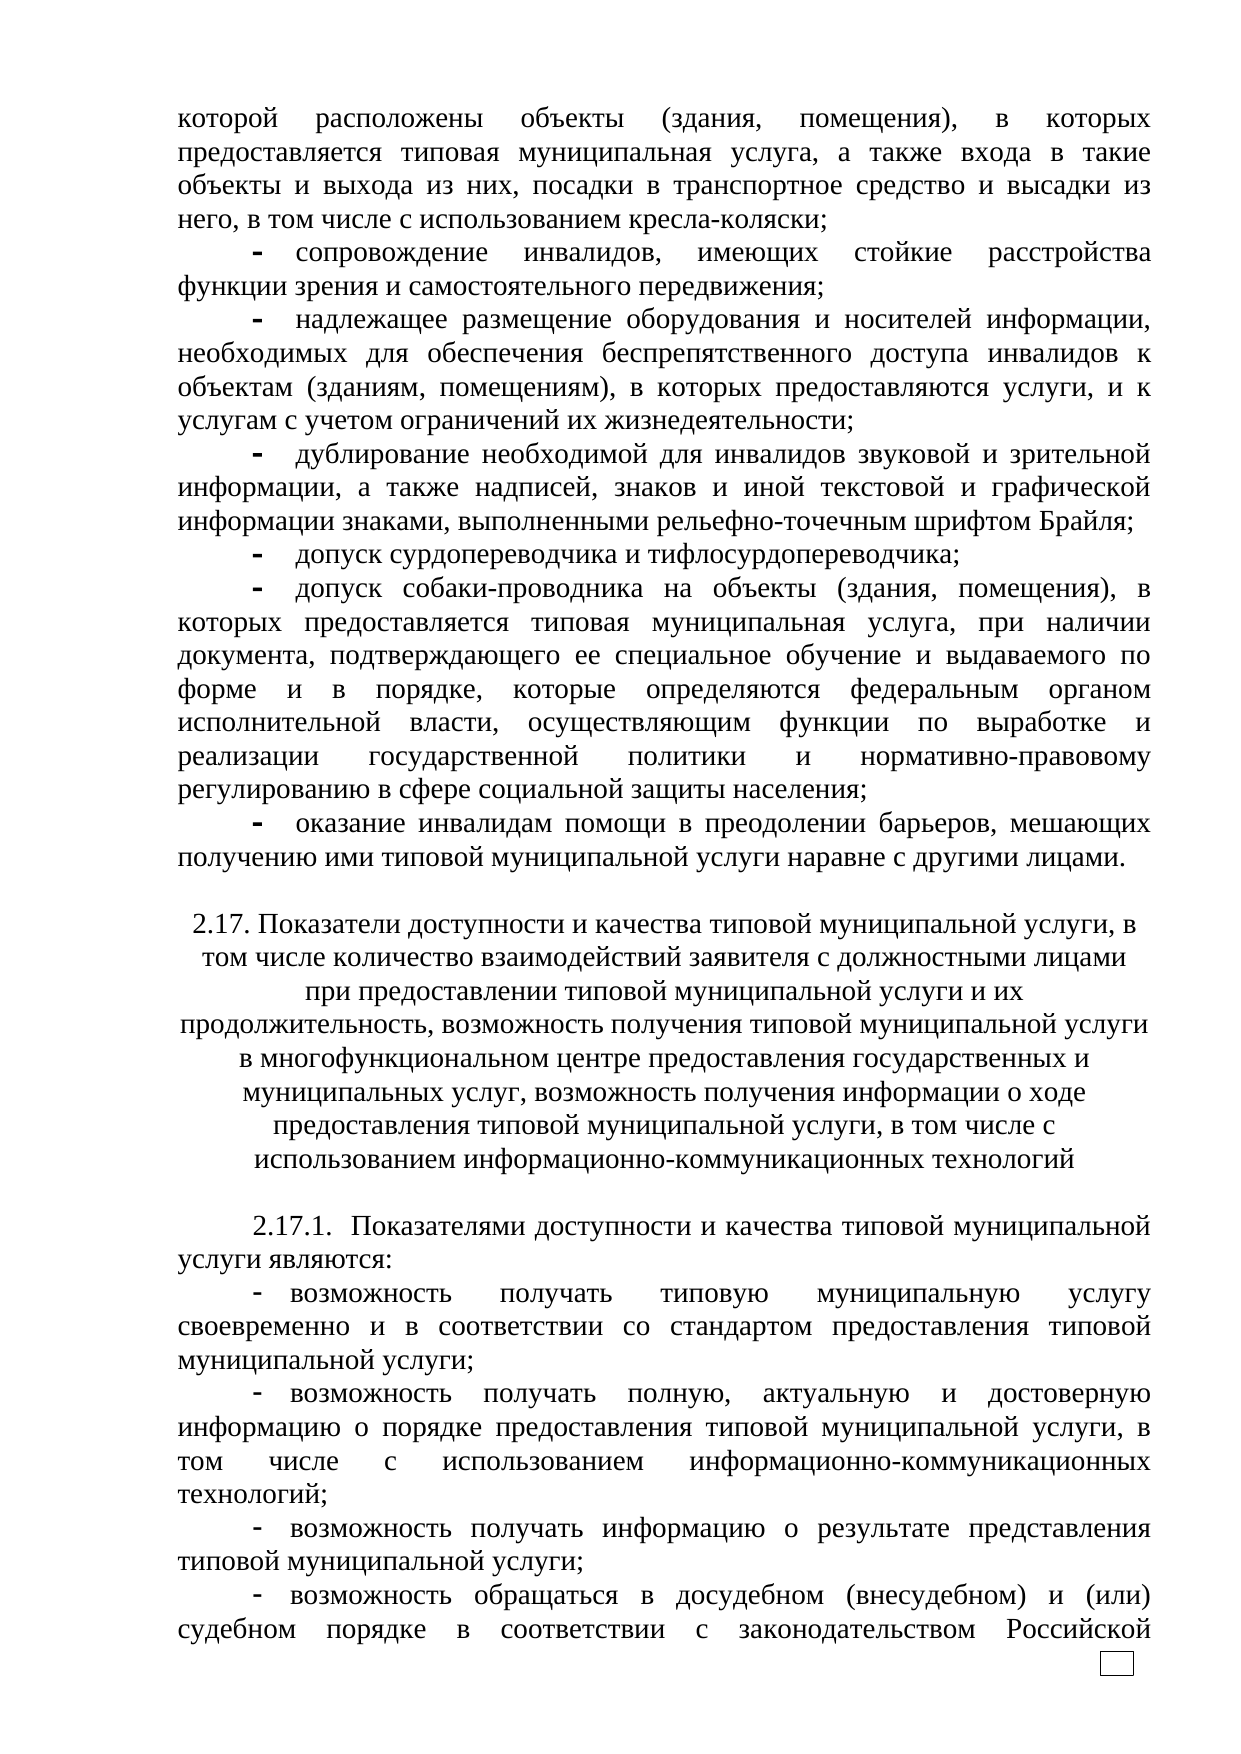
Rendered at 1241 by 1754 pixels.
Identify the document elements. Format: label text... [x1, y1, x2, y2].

list допуск сурдопереводчика и тифлосурдопереводчика; [177, 537, 1152, 570]
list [177, 1577, 1152, 1644]
list допуск собаки-проводника на объекты (здания, помещения), в которых предоставляется типовая муниципальная услуга, при наличии документа, подтверждающего ее специальное обучение и выдаваемого по форме и в порядке, которые определяются федеральным органом исполнительной власти, осуществляющим функции по выработке и реализации государственной политики и нормативно-правовому регулированию в сфере социальной защиты населения; [177, 570, 1152, 805]
list надлежащее размещение оборудования и носителей информации, необходимых для обеспечения беспрепятственного доступа инвалидов к объектам (зданиям, помещениям), в которых предоставляются услуги, и к услугам с учетом ограничений их жизнедеятельности; [177, 302, 1152, 436]
list 2.17. Показатели доступности и качества типовой муниципальной услуги, в том числе количество взаимодействий заявителя с должностными лицами при предоставлении типовой муниципальной услуги и их продолжительность, возможность получения типовой муниципальной услуги в многофункциональном центре предоставления государственных и муниципальных услуг, возможность получения информации о ходе предоставления типовой муниципальной услуги, в том числе с использованием информационно-коммуникационных технологий [177, 906, 1152, 1174]
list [177, 100, 1152, 234]
list возможность получать полную, актуальную и достоверную информацию о порядке предоставления типовой муниципальной услуги, в том числе с использованием информационно-коммуникационных технологий; [177, 1376, 1152, 1510]
list сопровождение инвалидов, имеющих стойкие расстройства функции зрения и самостоятельного передвижения; [177, 234, 1152, 302]
list дублирование необходимой для инвалидов звуковой и зрительной информации, а также надписей, знаков и иной текстовой и графической информации знаками, выполненными рельефно-точечным шрифтом Брайля; [177, 436, 1152, 537]
text 2.17.1. Показателями доступности и качества типовой муниципальной услуги являются: [177, 1208, 1152, 1275]
list оказание инвалидам помощи в преодолении барьеров, мешающих получению ими типовой муниципальной услуги наравне с другими лицами. [177, 805, 1152, 872]
list возможность получать типовую муниципальную услугу своевременно и в соответствии со стандартом предоставления типовой муниципальной услуги; [177, 1275, 1152, 1376]
list возможность получать информацию о результате представления типовой муниципальной услуги; [177, 1510, 1152, 1577]
